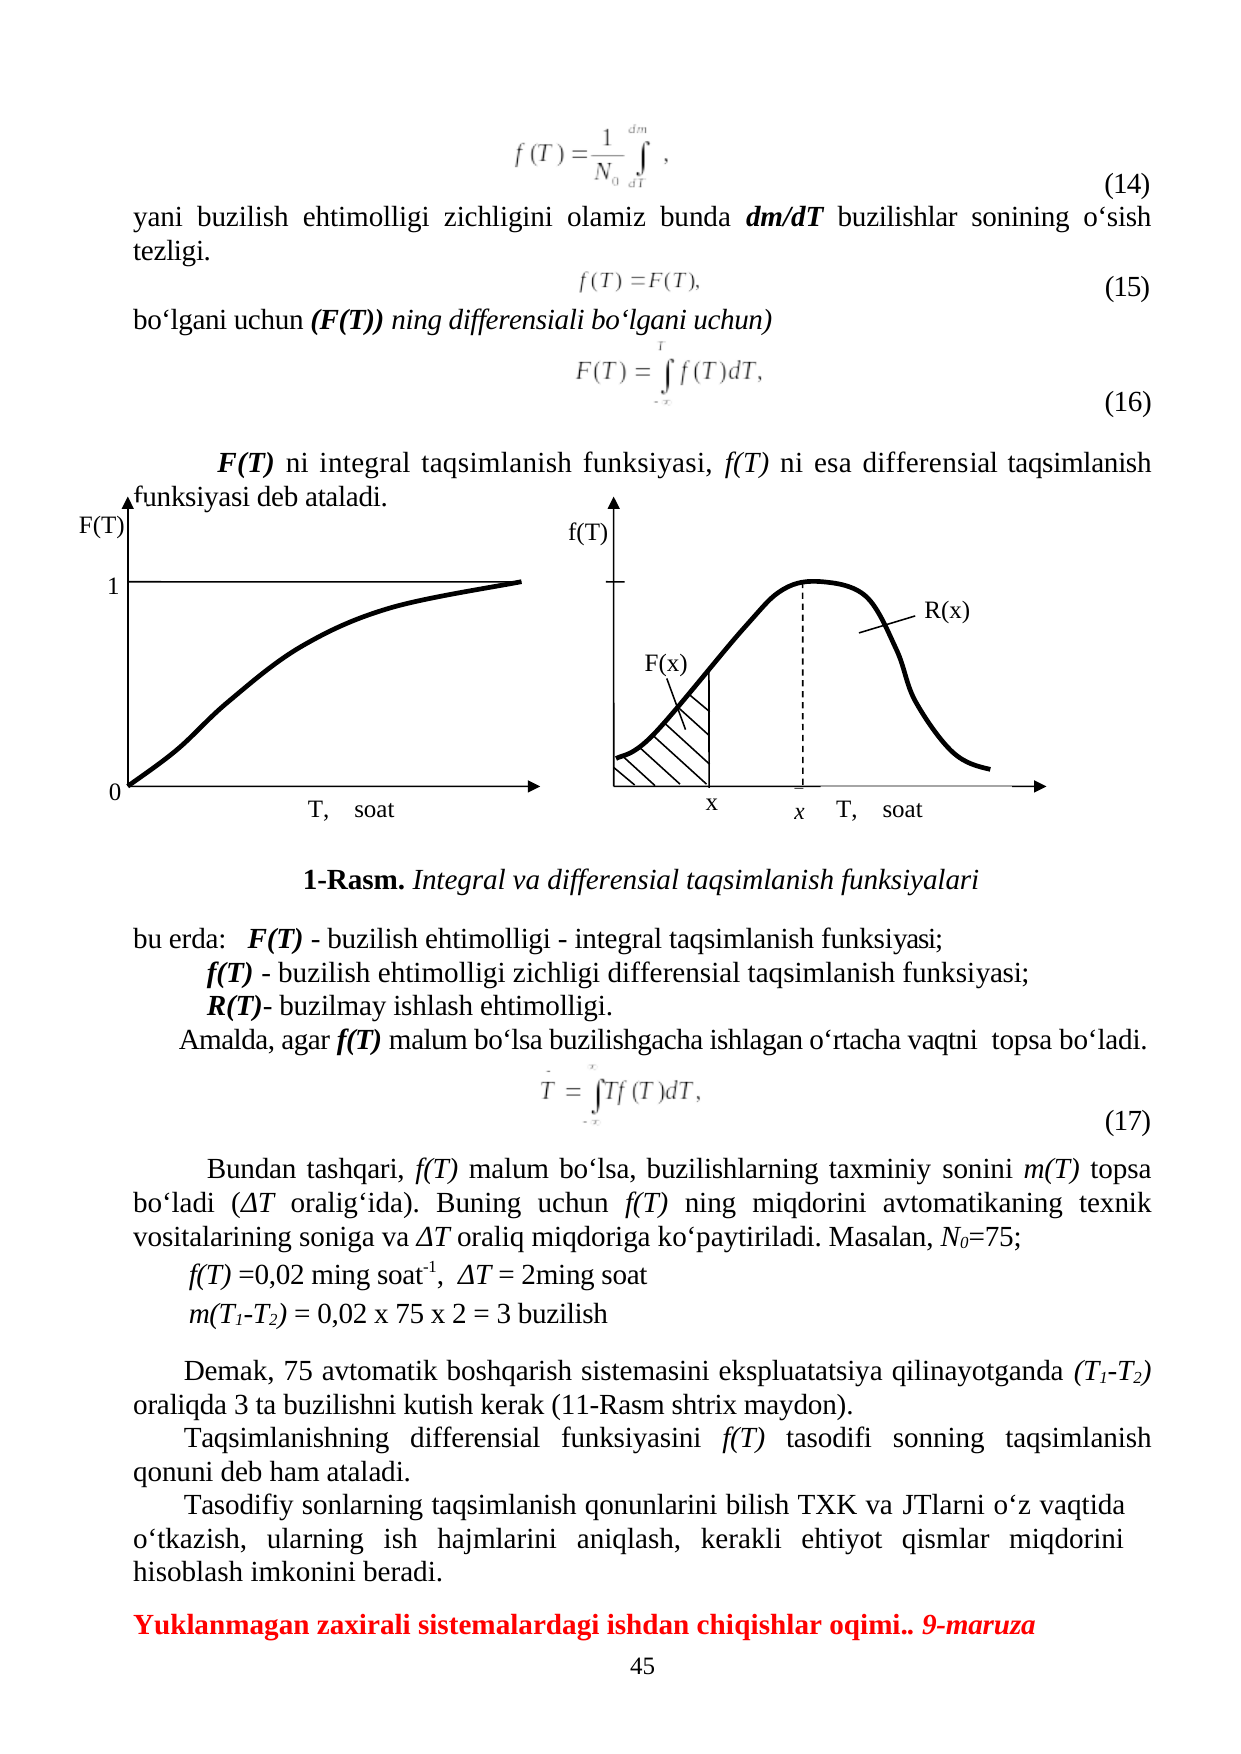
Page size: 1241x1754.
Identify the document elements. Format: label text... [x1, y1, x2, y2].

text f(T) =0,02 ming soat-1, ΔT = 2ming soat [188, 1257, 1152, 1291]
text Tasodifiy sonlarning taqsimlanish qonunlarini bilish TXK va JTlarni о‘z vaqtida о‘tkazish, ularning ish hajmlarini aniqlash, kerakli ehtiyot qismlar miqdorini hisoblash imkonini beradi. [133, 1487, 1126, 1588]
text (15) [133, 266, 1152, 302]
text yani buzilish ehtimolligi zichligini olamiz bunda dm/dT buzilishlar sonining о‘sish tezligi. [133, 199, 1152, 266]
text (14) [133, 118, 1152, 199]
text Yuklanmagan zaxirali sistemalardagi ishdan chiqishlar oqimi.. 9-maruza [133, 1607, 1152, 1641]
text bо‘lgani uchun (F(T)) ning differensiali bо‘lgani uchun) [133, 302, 1152, 336]
text Demak, 75 avtomatik boshqarish sistemasini ekspluatatsiya qilinayotganda (T1-T2) oraliqda 3 ta buzilishni kutish kerak (11-Rasm shtrix maydon). [133, 1353, 1152, 1420]
text Bundan tashqari, f(T) malum bо‘lsa, buzilishlarning taxminiy sonini m(T) topsa bо‘ladi (ΔT oralig‘ida). Buning uchun f(T) ning miqdorini avtomatikaning texnik vositalarining soniga va ΔT oraliq miqdoriga kо‘paytiriladi. Masalan, N0=75; [133, 1152, 1152, 1252]
text Taqsimlanishning differensial funksiyasini f(T) tasodifi sonning taqsimlanish qonuni deb ham ataladi. [133, 1420, 1152, 1487]
text bu erda: F(T) - buzilish ehtimolligi - integral taqsimlanish funksiyasi; [133, 921, 1152, 955]
text F(T) ni integral taqsimlanish funksiyasi, f(T) ni esa differensial taqsimlanish funksiyasi deb ataladi. [133, 445, 1152, 512]
text f(T) - buzilish ehtimolligi zichligi differensial taqsimlanish funksiyasi; [133, 955, 1152, 988]
text m(T1-T2) = 0,02 x 75 x 2 = 3 buzilish [188, 1296, 1152, 1329]
text Amalda, agar f(T) malum bо‘lsa buzilishgacha ishlagan о‘rtacha vaqtni topsa bо‘ladi. [133, 1022, 1152, 1055]
text (16) [133, 336, 1152, 417]
text 1-Rasm. Integral va differensial taqsimlanish funksiyalari [133, 862, 1152, 896]
text R(T)- buzilmay ishlash ehtimolligi. [133, 988, 1152, 1022]
text (17) [133, 1055, 1152, 1137]
